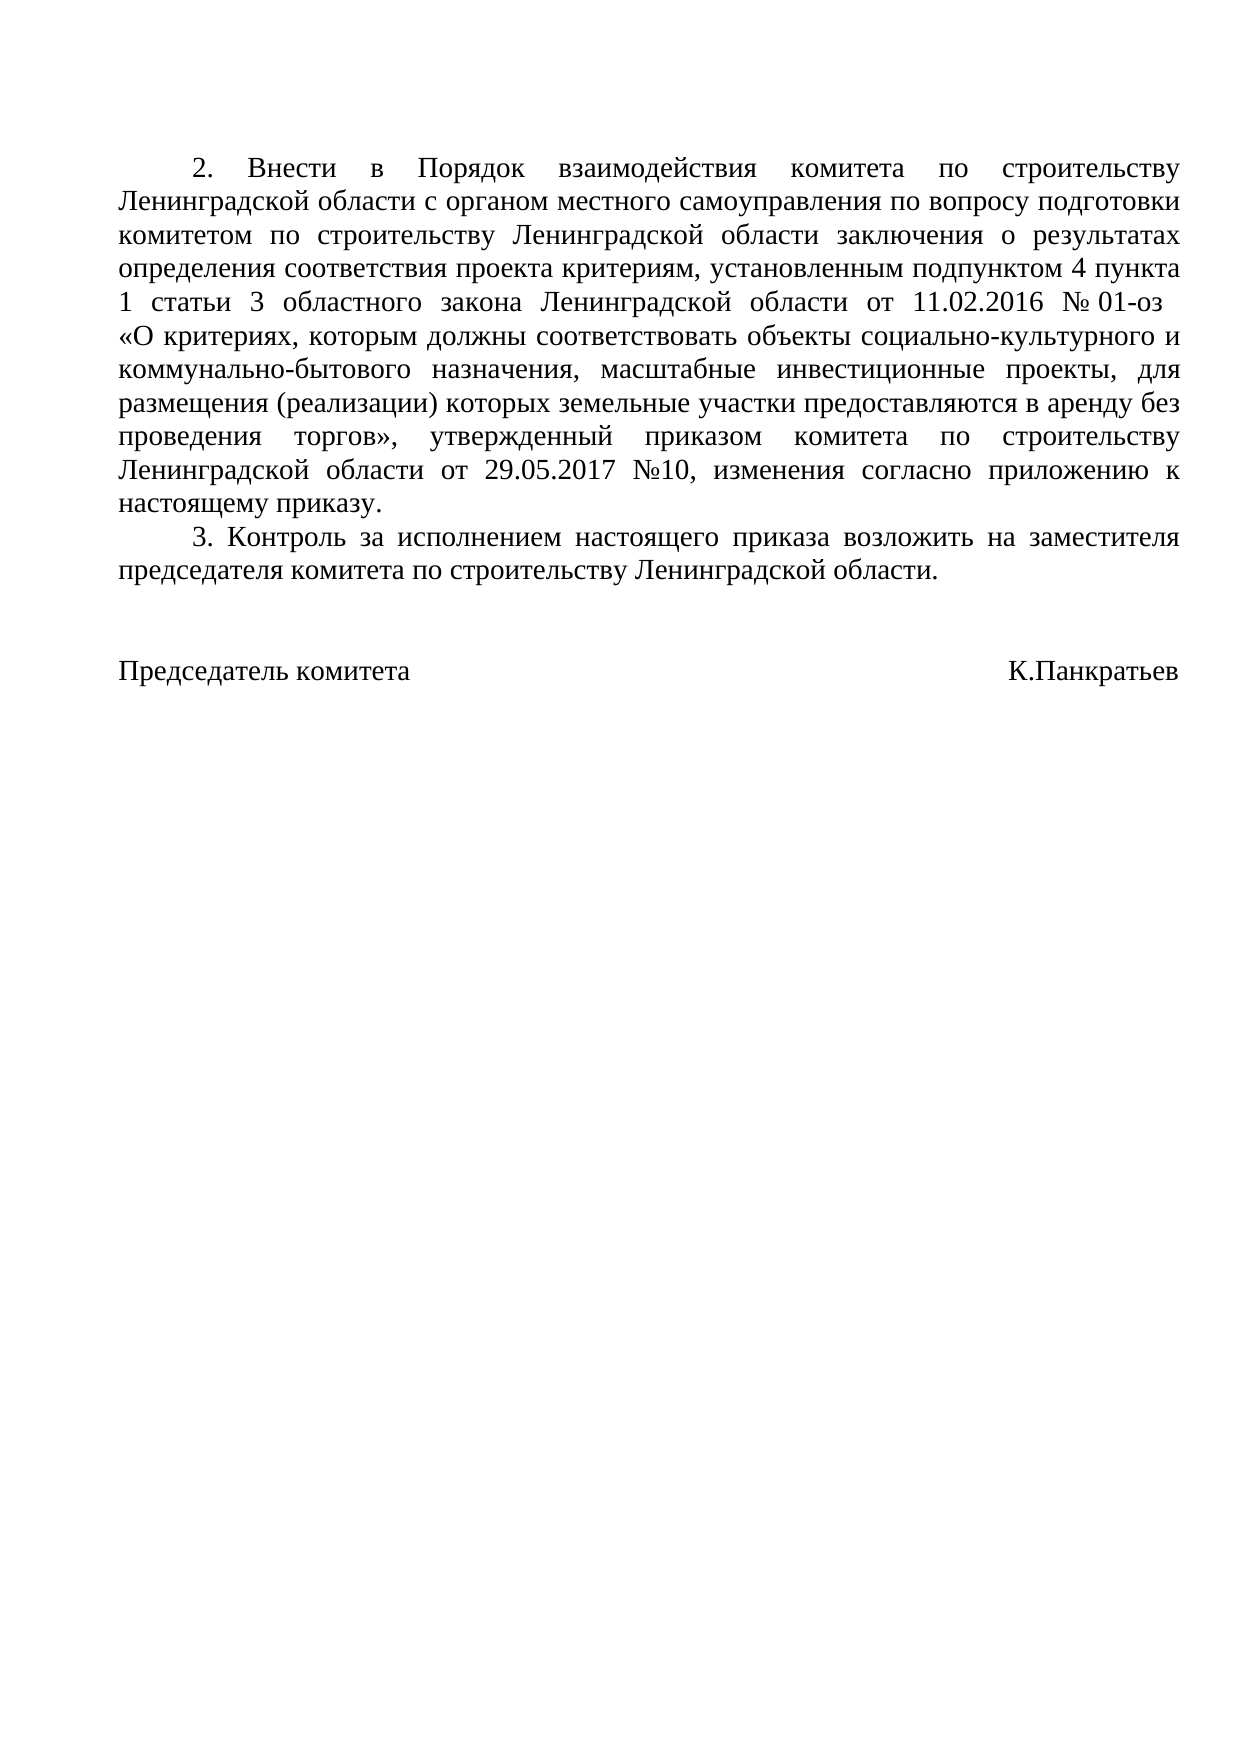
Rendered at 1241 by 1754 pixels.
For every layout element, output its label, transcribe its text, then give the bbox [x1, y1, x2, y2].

text Председатель комитета К.Панкратьев [118, 653, 1181, 687]
text 3. Контроль за исполнением настоящего приказа возложить на заместителя председателя комитета по строительству Ленинградской области. [118, 519, 1181, 586]
text 2. Внести в Порядок взаимодействия комитета по строительству Ленинградской области с органом местного самоуправления по вопросу подготовки комитетом по строительству Ленинградской области заключения о результатах определения соответствия проекта критериям, установленным подпунктом 4 пункта 1 статьи 3 областного закона Ленинградской области от 11.02.2016 № 01-оз «О критериях, которым должны соответствовать объекты социально-культурного и коммунально-бытового назначения, масштабные инвестиционные проекты, для размещения (реализации) которых земельные участки предоставляются в аренду без проведения торгов», утвержденный приказом комитета по строительству Ленинградской области от 29.05.2017 №10, изменения согласно приложению к настоящему приказу. [118, 150, 1181, 519]
